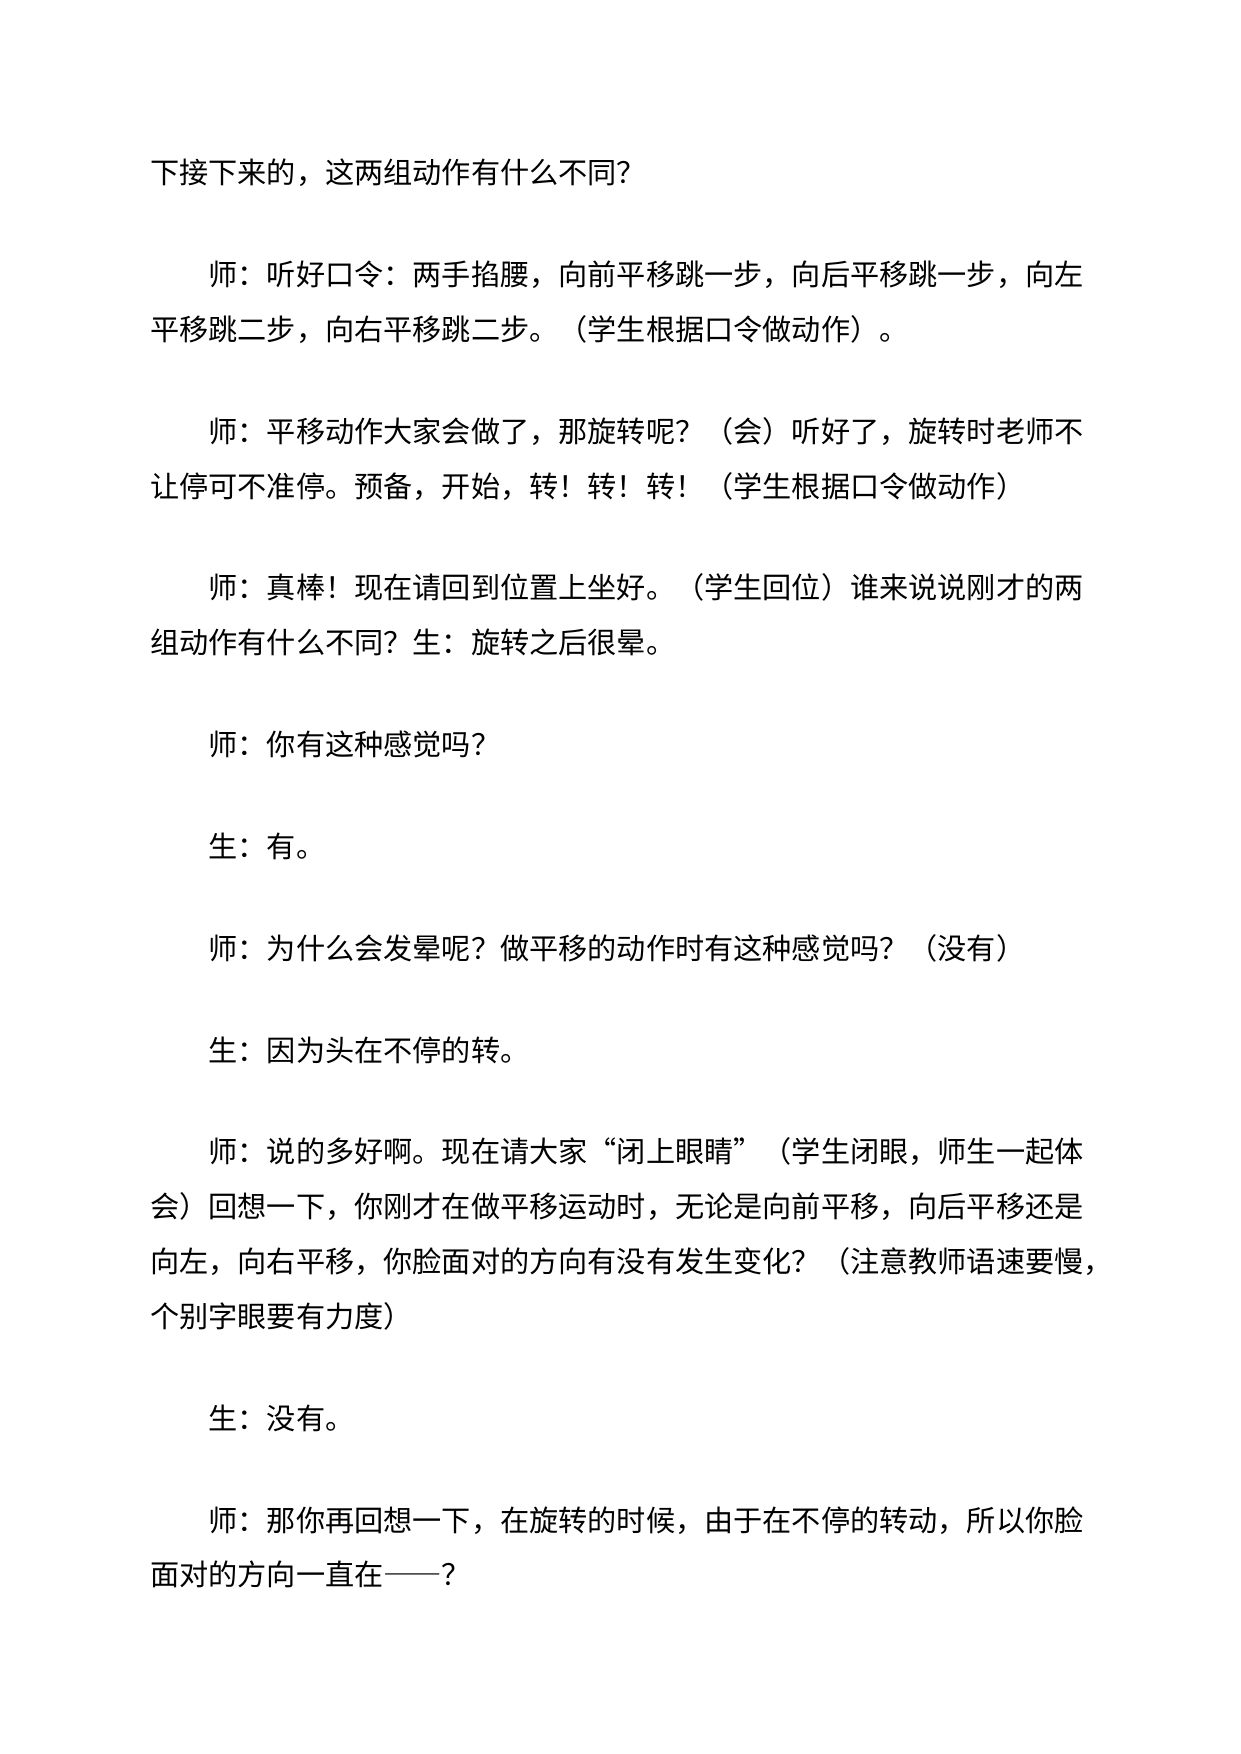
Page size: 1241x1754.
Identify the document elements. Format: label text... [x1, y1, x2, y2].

text 师：真棒！现在请回到位置上坐好。（学生回位）谁来说说刚才的两组动作有什么不同？生：旋转之后很晕。 [150, 565, 1090, 662]
text 师：为什么会发晕呢？做平移的动作时有这种感觉吗？（没有） [150, 925, 1090, 968]
text 师：那你再回想一下，在旋转的时候，由于在不停的转动，所以你脸面对的方向一直在——？ [150, 1497, 1090, 1594]
text 师：听好口令：两手掐腰，向前平移跳一步，向后平移跳一步，向左平移跳二步，向右平移跳二步。（学生根据口令做动作）。 [150, 252, 1090, 349]
text 师：你有这种感觉吗？ [150, 722, 1090, 764]
text 生：因为头在不停的转。 [150, 1027, 1090, 1069]
text 生：有。 [150, 823, 1090, 866]
text 师：平移动作大家会做了，那旋转呢？（会）听好了，旋转时老师不让停可不准停。预备，开始，转！转！转！（学生根据口令做动作） [150, 408, 1090, 506]
text 师：说的多好啊。现在请大家“闭上眼睛”（学生闭眼，师生一起体会）回想一下，你刚才在做平移运动时，无论是向前平移，向后平移还是向左，向右平移，你脸面对的方向有没有发生变化？（注意教师语速要慢，个别字眼要有力度） [150, 1129, 1090, 1336]
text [150, 150, 1090, 192]
text 生：没有。 [150, 1395, 1090, 1438]
